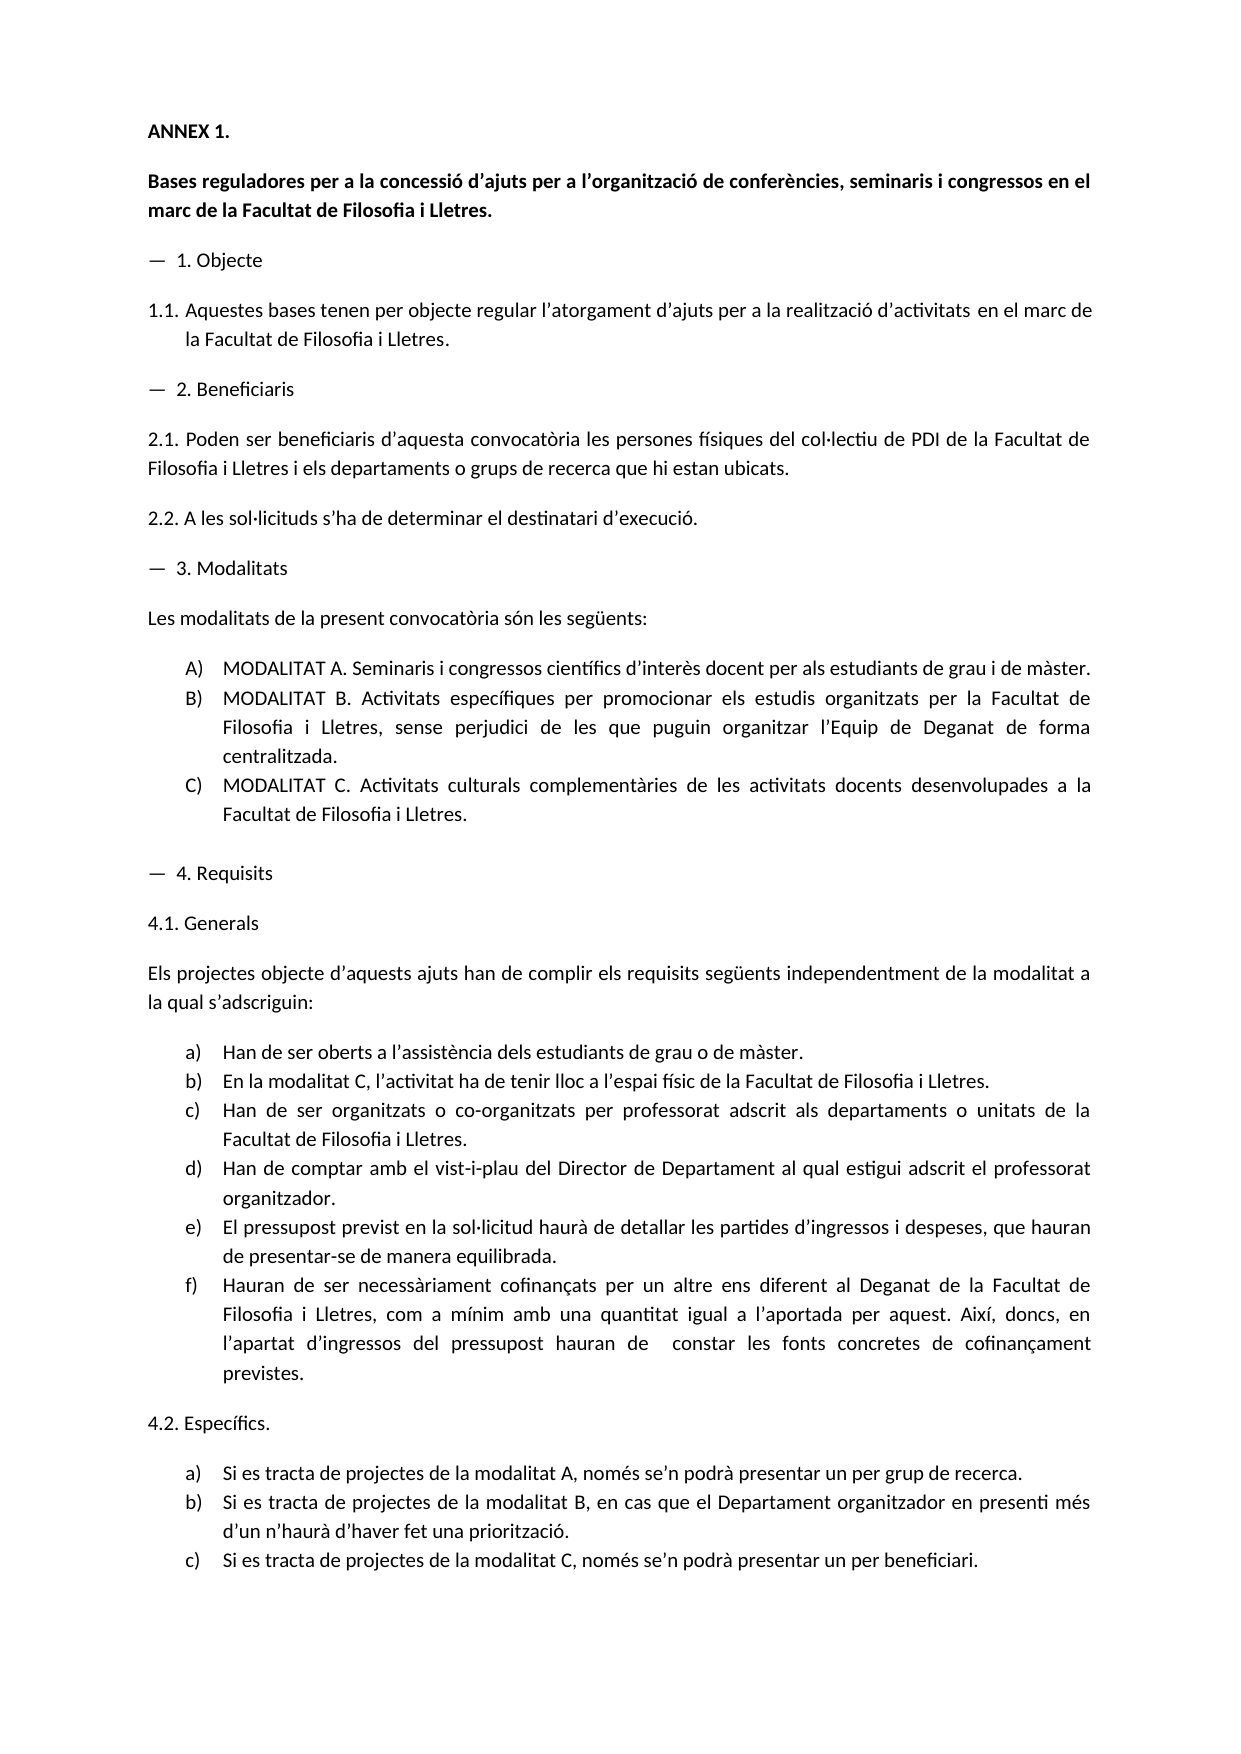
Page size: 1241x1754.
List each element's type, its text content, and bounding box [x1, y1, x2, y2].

list MODALITAT C. Activitats culturals complementàries de les activitats docents desenvolupades a la Facultat de Filosofia i Lletres. [185, 772, 1092, 827]
text 4.1. Generals [148, 910, 1092, 935]
text Els projectes objecte d’aquests ajuts han de complir els requisits següents independentment de la modalitat a la qual s’adscriguin: [148, 960, 1092, 1014]
text 2.2. A les sol·licituds s’ha de determinar el destinatari d’execució. [148, 506, 1092, 531]
text 4.2. Específics. [148, 1410, 1092, 1435]
text 2.1. Poden ser beneficiaris d’aquesta convocatòria les persones físiques del col·lectiu de PDI de la Facultat de Filosofia i Lletres i els departaments o grups de recerca que hi estan ubicats. [148, 426, 1092, 481]
list Si es tracta de projectes de la modalitat C, només se’n podrà presentar un per beneficiari. [185, 1547, 1092, 1573]
list — 4. Requisits [148, 860, 1092, 885]
text Les modalitats de la present convocatòria són les següents: [148, 606, 1092, 631]
text — 3. Modalitats [148, 556, 1092, 581]
text — 1. Objecte [148, 247, 1092, 273]
list Si es tracta de projectes de la modalitat B, en cas que el Departament organitzador en presenti més d’un n’haurà d’haver fet una priorització. [185, 1489, 1092, 1543]
text Bases reguladores per a la concessió d’ajuts per a l’organització de conferències, seminaris i congressos en el marc de la Facultat de Filosofia i Lletres. [148, 168, 1092, 223]
list Han de ser oberts a l’assistència dels estudiants de grau o de màster. [185, 1039, 1092, 1064]
list Aquestes bases tenen per objecte regular l’atorgament d’ajuts per a la realització d’activitats en el marc de la Facultat de Filosofia i Lletres. [148, 297, 1092, 352]
list MODALITAT A. Seminaris i congressos científics d’interès docent per als estudiants de grau i de màster. [185, 656, 1092, 681]
list Si es tracta de projectes de la modalitat A, només se’n podrà presentar un per grup de recerca. [185, 1460, 1092, 1485]
list Han de comptar amb el vist-i-plau del Director de Departament al qual estigui adscrit el professorat organitzador. [185, 1156, 1092, 1210]
list En la modalitat C, l’activitat ha de tenir lloc a l’espai físic de la Facultat de Filosofia i Lletres. [185, 1068, 1092, 1093]
list Hauran de ser necessàriament cofinançats per un altre ens diferent al Deganat de la Facultat de Filosofia i Lletres, com a mínim amb una quantitat igual a l’aportada per aquest. Així, doncs, en l’apartat d’ingressos del pressupost hauran de constar les fonts concretes de cofinançament previstes. [185, 1272, 1092, 1385]
text ANNEX 1. [148, 118, 1092, 143]
text — 2. Beneficiaris [148, 376, 1092, 402]
list Han de ser organitzats o co-organitzats per professorat adscrit als departaments o unitats de la Facultat de Filosofia i Lletres. [185, 1097, 1092, 1152]
list El pressupost previst en la sol·licitud haurà de detallar les partides d’ingressos i despeses, que hauran de presentar-se de manera equilibrada. [185, 1214, 1092, 1268]
list MODALITAT B. Activitats específiques per promocionar els estudis organitzats per la Facultat de Filosofia i Lletres, sense perjudici de les que puguin organitzar l’Equip de Deganat de forma centralitzada. [185, 685, 1092, 768]
